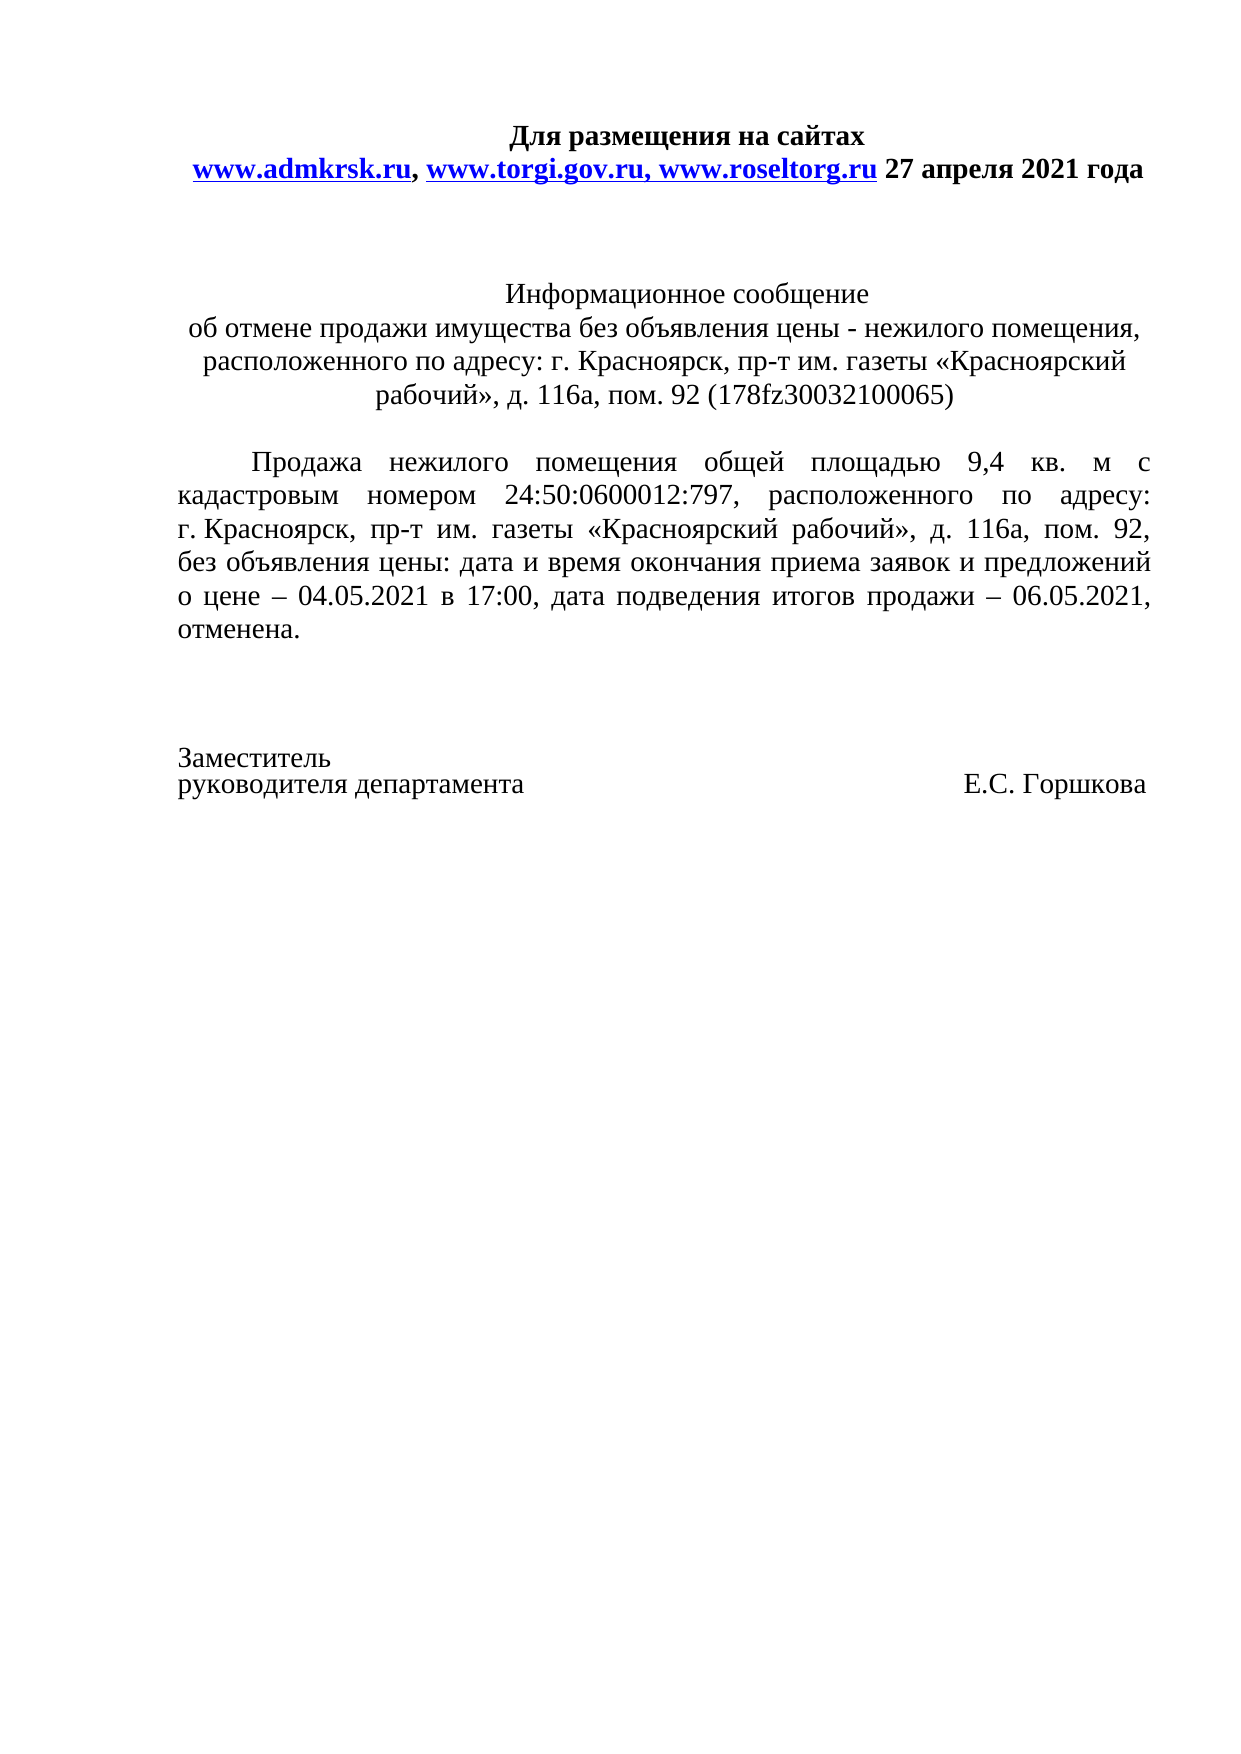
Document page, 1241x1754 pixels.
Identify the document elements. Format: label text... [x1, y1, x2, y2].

list www.admkrsk.ru, www.torgi.gov.ru, www.roseltorg.ru 27 апреля 2021 года [132, 152, 1152, 185]
subtitle Информационное сообщение [177, 276, 1152, 310]
text Продажа нежилого помещения общей площадью 9,4 кв. м с кадастровым номером 24:50:0600012:797, расположенного по адресу: г. Красноярск, пр-т им. газеты «Красноярский рабочий», д. 116а, пом. 92, без объявления цены: дата и время окончания приема заявок и предложений о цене – 04.05.2021 в 17:00, дата подведения итогов продажи – 06.05.2021, отменена. [177, 444, 1152, 645]
list Для размещения на сайтах [177, 118, 1152, 152]
subtitle об отмене продажи имущества без объявления цены - нежилого помещения, расположенного по адресу: г. Красноярск, пр-т им. газеты «Красноярский рабочий», д. 116а, пом. 92 (178fz30032100065) [177, 310, 1152, 410]
text Заместитель [177, 746, 1152, 773]
text руководителя департамента Е.С. Горшкова [177, 773, 1152, 799]
